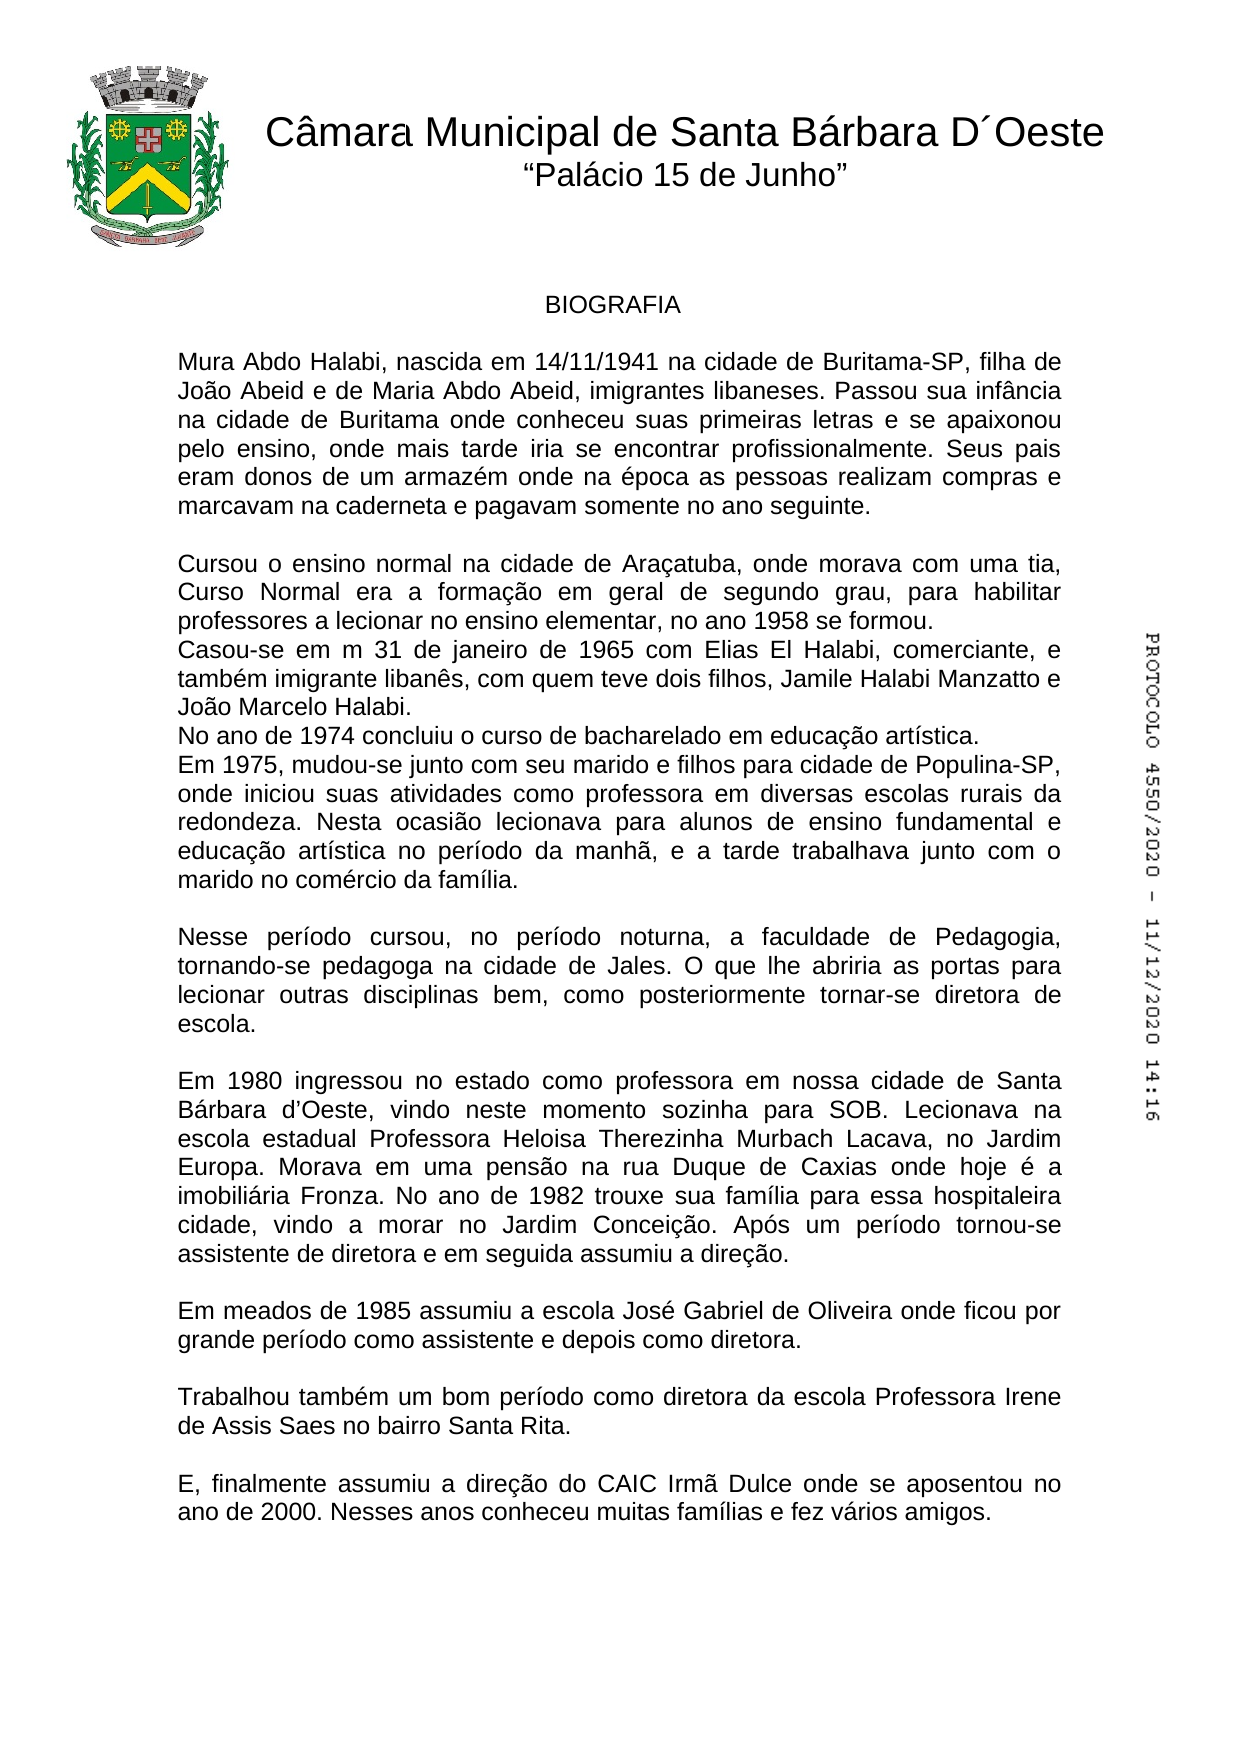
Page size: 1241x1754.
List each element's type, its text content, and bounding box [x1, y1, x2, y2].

text No ano de 1974 concluiu o curso de bacharelado em educação artística. [177, 721, 1063, 750]
text Casou-se em m 31 de janeiro de 1965 com Elias El Halabi, comerciante, e também imigrante libanês, com quem teve dois filhos, Jamile Halabi Manzatto e João Marcelo Halabi. [177, 635, 1063, 721]
picture [66, 66, 235, 254]
picture [1120, 629, 1183, 1125]
text Mura Abdo Halabi, nascida em 14/11/1941 na cidade de Buritama-SP, filha de João Abeid e de Maria Abdo Abeid, imigrantes libaneses. Passou sua infância na cidade de Buritama onde conheceu suas primeiras letras e se apaixonou pelo ensino, onde mais tarde iria se encontrar profissionalmente. Seus pais eram donos de um armazém onde na época as pessoas realizam compras e marcavam na caderneta e pagavam somente no ano seguinte. [177, 347, 1063, 520]
text E, finalmente assumiu a direção do CAIC Irmã Dulce onde se aposentou no ano de 2000. Nesses anos conheceu muitas famílias e fez vários amigos. [177, 1469, 1063, 1526]
text Em meados de 1985 assumiu a escola José Gabriel de Oliveira onde ficou por grande período como assistente e depois como diretora. [177, 1296, 1063, 1354]
text Trabalhou também um bom período como diretora da escola Professora Irene de Assis Saes no bairro Santa Rita. [177, 1382, 1063, 1440]
text Nesse período cursou, no período noturna, a faculdade de Pedagogia, tornando-se pedagoga na cidade de Jales. O que lhe abriria as portas para lecionar outras disciplinas bem, como posteriormente tornar-se diretora de escola. [177, 922, 1063, 1037]
text Em 1980 ingressou no estado como professora em nossa cidade de Santa Bárbara d’Oeste, vindo neste momento sozinha para SOB. Lecionava na escola estadual Professora Heloisa Therezinha Murbach Lacava, no Jardim Europa. Morava em uma pensão na rua Duque de Caxias onde hoje é a imobiliária Fronza. No ano de 1982 trouxe sua família para essa hospitaleira cidade, vindo a morar no Jardim Conceição. Após um período tornou-se assistente de diretora e em seguida assumiu a direção. [177, 1066, 1063, 1267]
text Cursou o ensino normal na cidade de Araçatuba, onde morava com uma tia, Curso Normal era a formação em geral de segundo grau, para habilitar professores a lecionar no ensino elementar, no ano 1958 se formou. [177, 549, 1063, 635]
text Em 1975, mudou-se junto com seu marido e filhos para cidade de Populina-SP, onde iniciou suas atividades como professora em diversas escolas rurais da redondeza. Nesta ocasião lecionava para alunos de ensino fundamental e educação artística no período da manhã, e a tarde trabalhava junto com o marido no comércio da família. [177, 750, 1063, 894]
text BIOGRAFIA [177, 290, 1063, 319]
